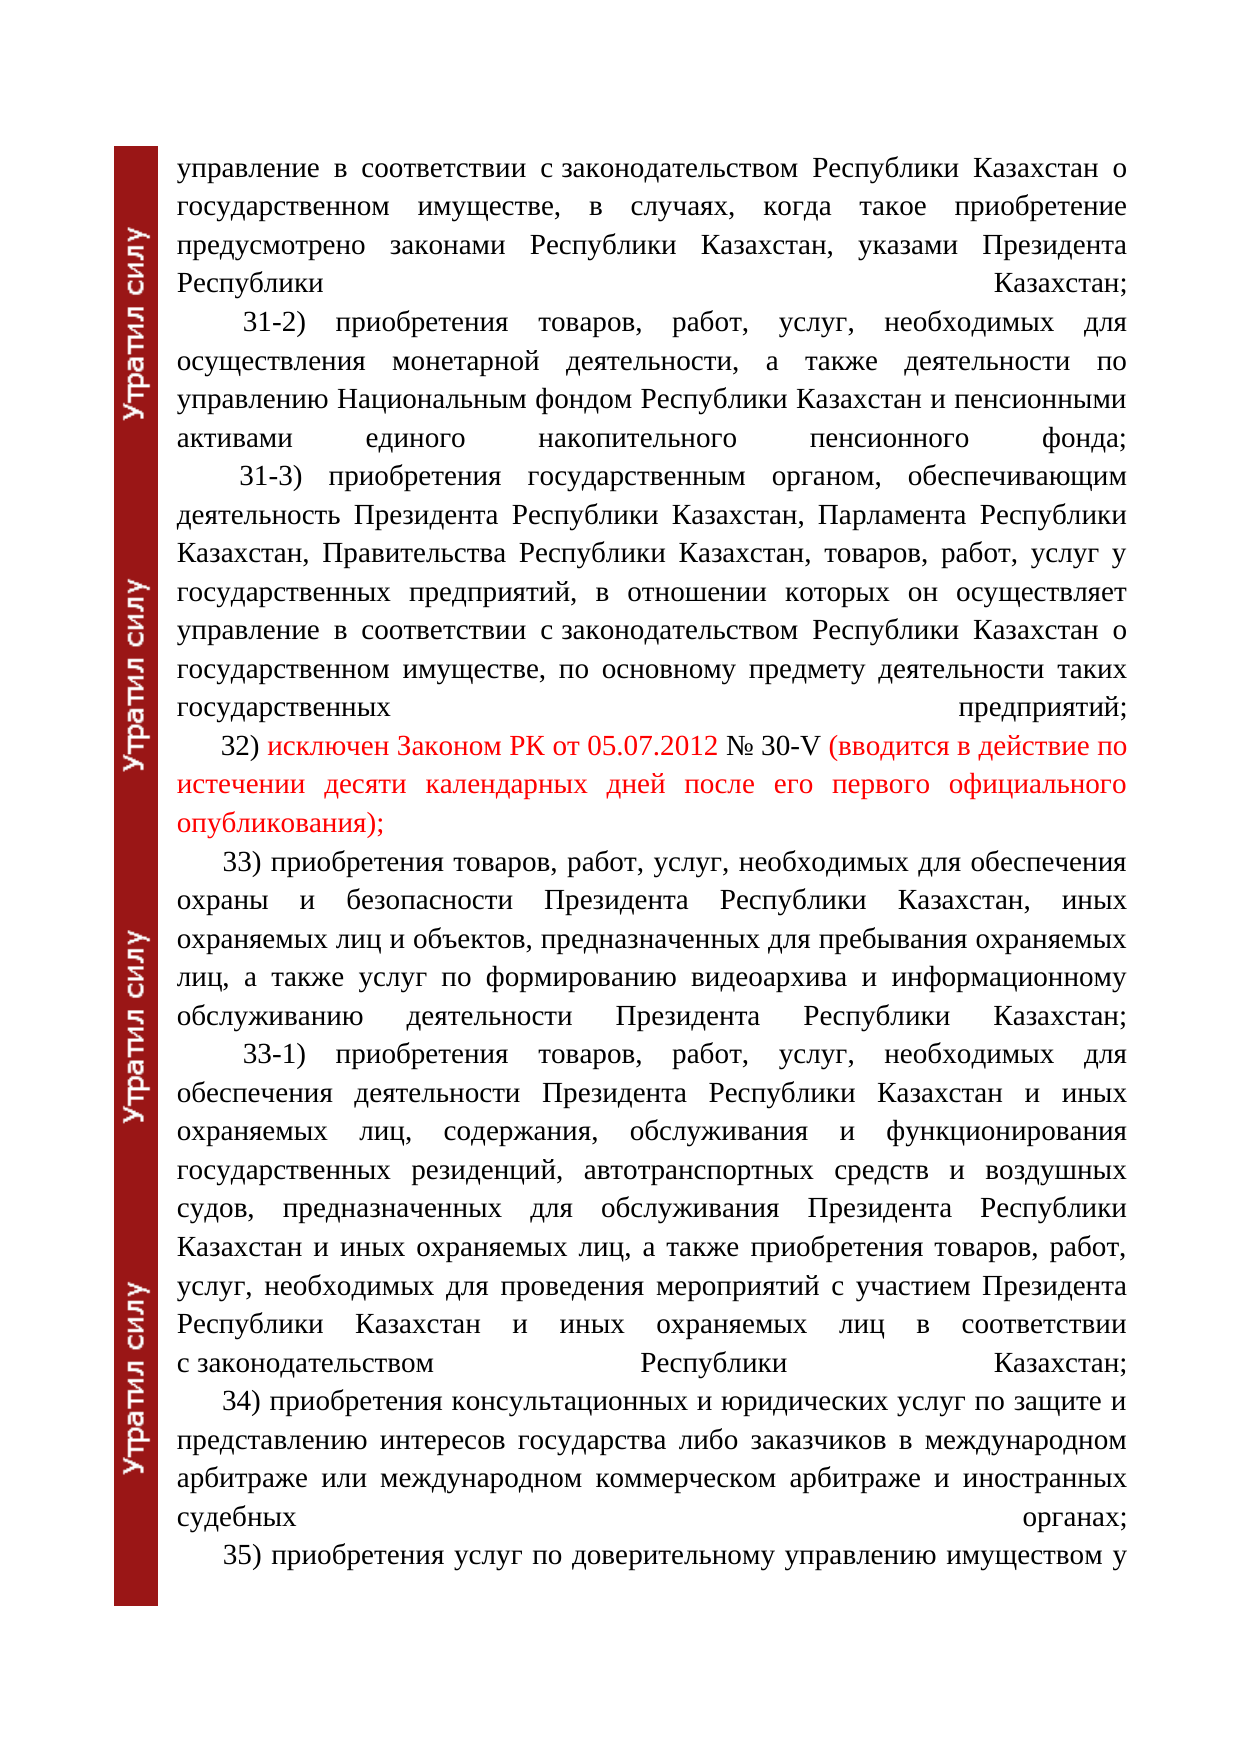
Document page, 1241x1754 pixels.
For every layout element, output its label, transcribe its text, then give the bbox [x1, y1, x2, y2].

picture [114, 1571, 158, 1606]
picture [114, 146, 158, 150]
